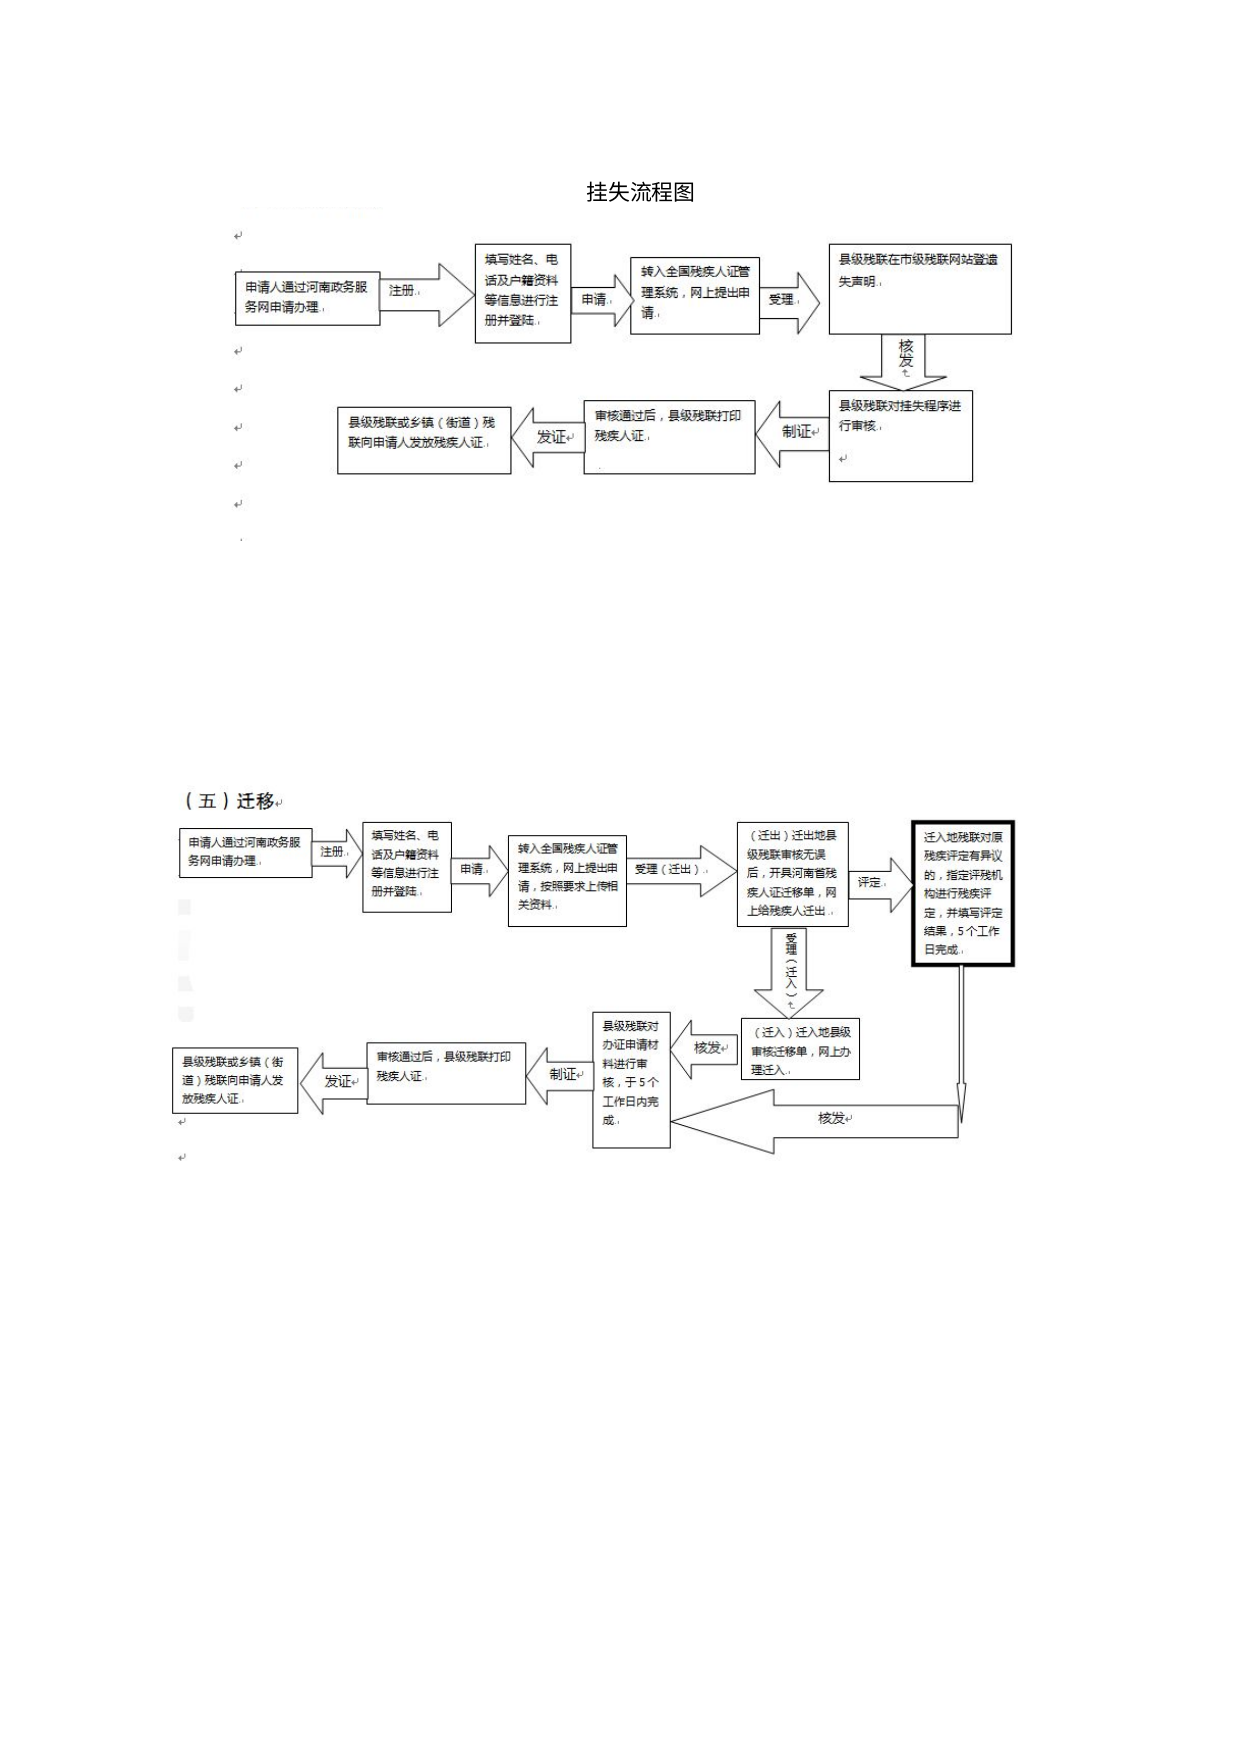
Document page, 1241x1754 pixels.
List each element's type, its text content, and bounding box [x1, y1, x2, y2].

picture [223, 207, 1052, 541]
text 挂失流程图 [165, 175, 1110, 207]
picture [163, 777, 1031, 1173]
